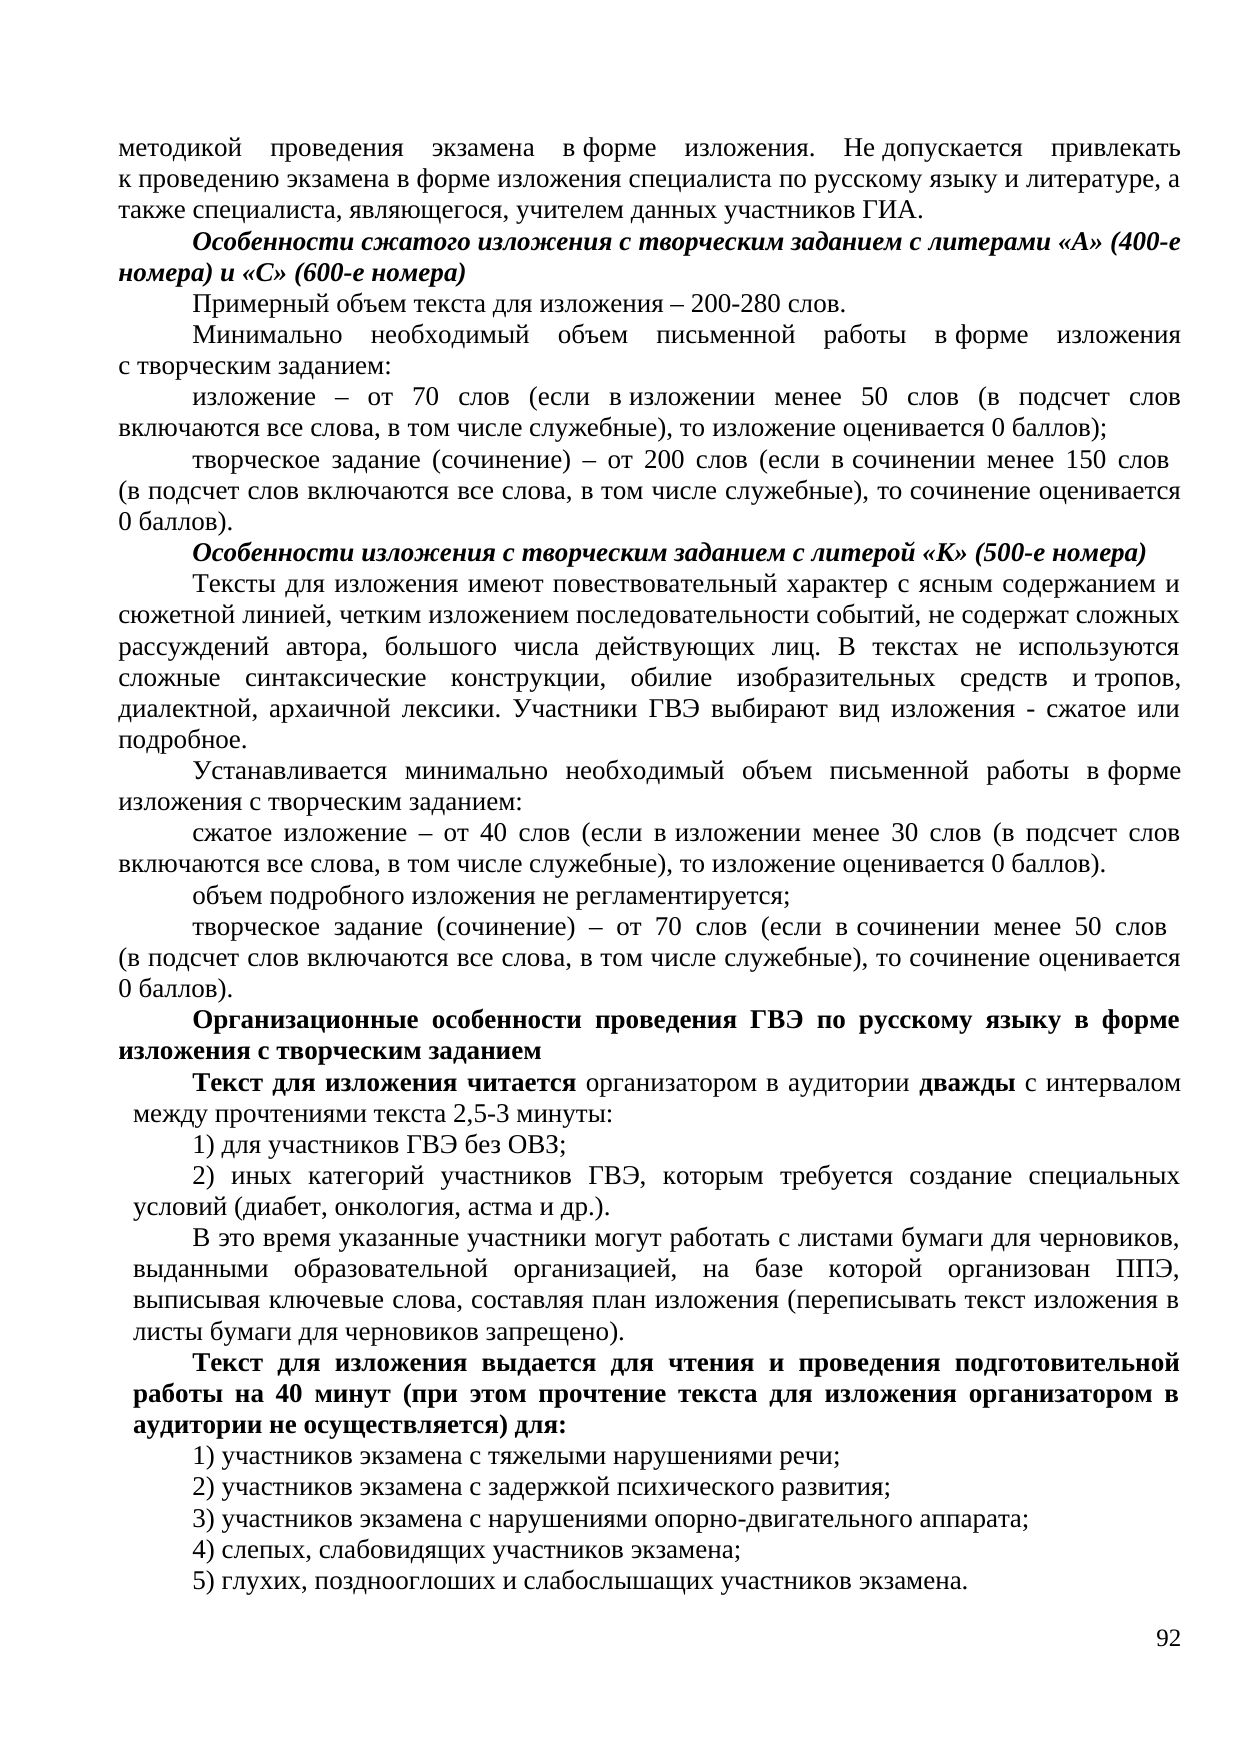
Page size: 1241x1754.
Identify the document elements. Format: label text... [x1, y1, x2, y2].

text Текст для изложения читается организатором в аудитории дважды с интервалом между прочтениями текста 2,5-3 минуты: [133, 1066, 1181, 1128]
text творческое задание (сочинение) – от 70 слов (если в сочинении менее 50 слов (в подсчет слов включаются все слова, в том числе служебные), то сочинение оценивается 0 баллов). [118, 910, 1181, 1003]
text Примерный объем текста для изложения – 200-280 слов. [118, 287, 1181, 318]
text Особенности изложения с творческим заданием с литерой «К» (500-е номера) [118, 536, 1181, 567]
text объем подробного изложения не регламентируется; [118, 879, 1181, 910]
text 4) слепых, слабовидящих участников экзамена; [133, 1533, 1181, 1564]
text Тексты для изложения имеют повествовательный характер с ясным содержанием и сюжетной линией, четким изложением последовательности событий, не содержат сложных рассуждений автора, большого числа действующих лиц. В текстах не используются сложные синтаксические конструкции, обилие изобразительных средств и тропов, диалектной, архаичной лексики. Участники ГВЭ выбирают вид изложения - сжатое или подробное. [118, 567, 1181, 754]
text творческое задание (сочинение) – от 200 слов (если в сочинении менее 150 слов (в подсчет слов включаются все слова, в том числе служебные), то сочинение оценивается 0 баллов). [118, 443, 1181, 536]
text сжатое изложение – от 40 слов (если в изложении менее 30 слов (в подсчет слов включаются все слова, в том числе служебные), то изложение оценивается 0 баллов). [118, 816, 1181, 879]
text Особенности сжатого изложения с творческим заданием с литерами «А» (400-е номера) и «С» (600-е номера) [118, 225, 1181, 287]
text Устанавливается минимально необходимый объем письменной работы в форме изложения с творческим заданием: [118, 754, 1181, 816]
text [118, 131, 1181, 225]
text изложение – от 70 слов (если в изложении менее 50 слов (в подсчет слов включаются все слова, в том числе служебные), то изложение оценивается 0 баллов); [118, 380, 1181, 443]
text Текст для изложения выдается для чтения и проведения подготовительной работы на 40 минут (при этом прочтение текста для изложения организатором в аудитории не осуществляется) для: [133, 1346, 1181, 1439]
text Минимально необходимый объем письменной работы в форме изложения с творческим заданием: [118, 318, 1181, 380]
text 3) участников экзамена с нарушениями опорно-двигательного аппарата; [133, 1502, 1181, 1533]
text 2) иных категорий участников ГВЭ, которым требуется создание специальных условий (диабет, онкология, астма и др.). [133, 1159, 1181, 1221]
text 5) глухих, позднооглоших и слабослышащих участников экзамена. [133, 1564, 1181, 1595]
text 1) участников экзамена с тяжелыми нарушениями речи; [133, 1439, 1181, 1471]
text Организационные особенности проведения ГВЭ по русскому языку в форме изложения с творческим заданием [118, 1003, 1181, 1066]
text 2) участников экзамена с задержкой психического развития; [133, 1471, 1181, 1502]
text 1) для участников ГВЭ без ОВЗ; [133, 1128, 1181, 1159]
